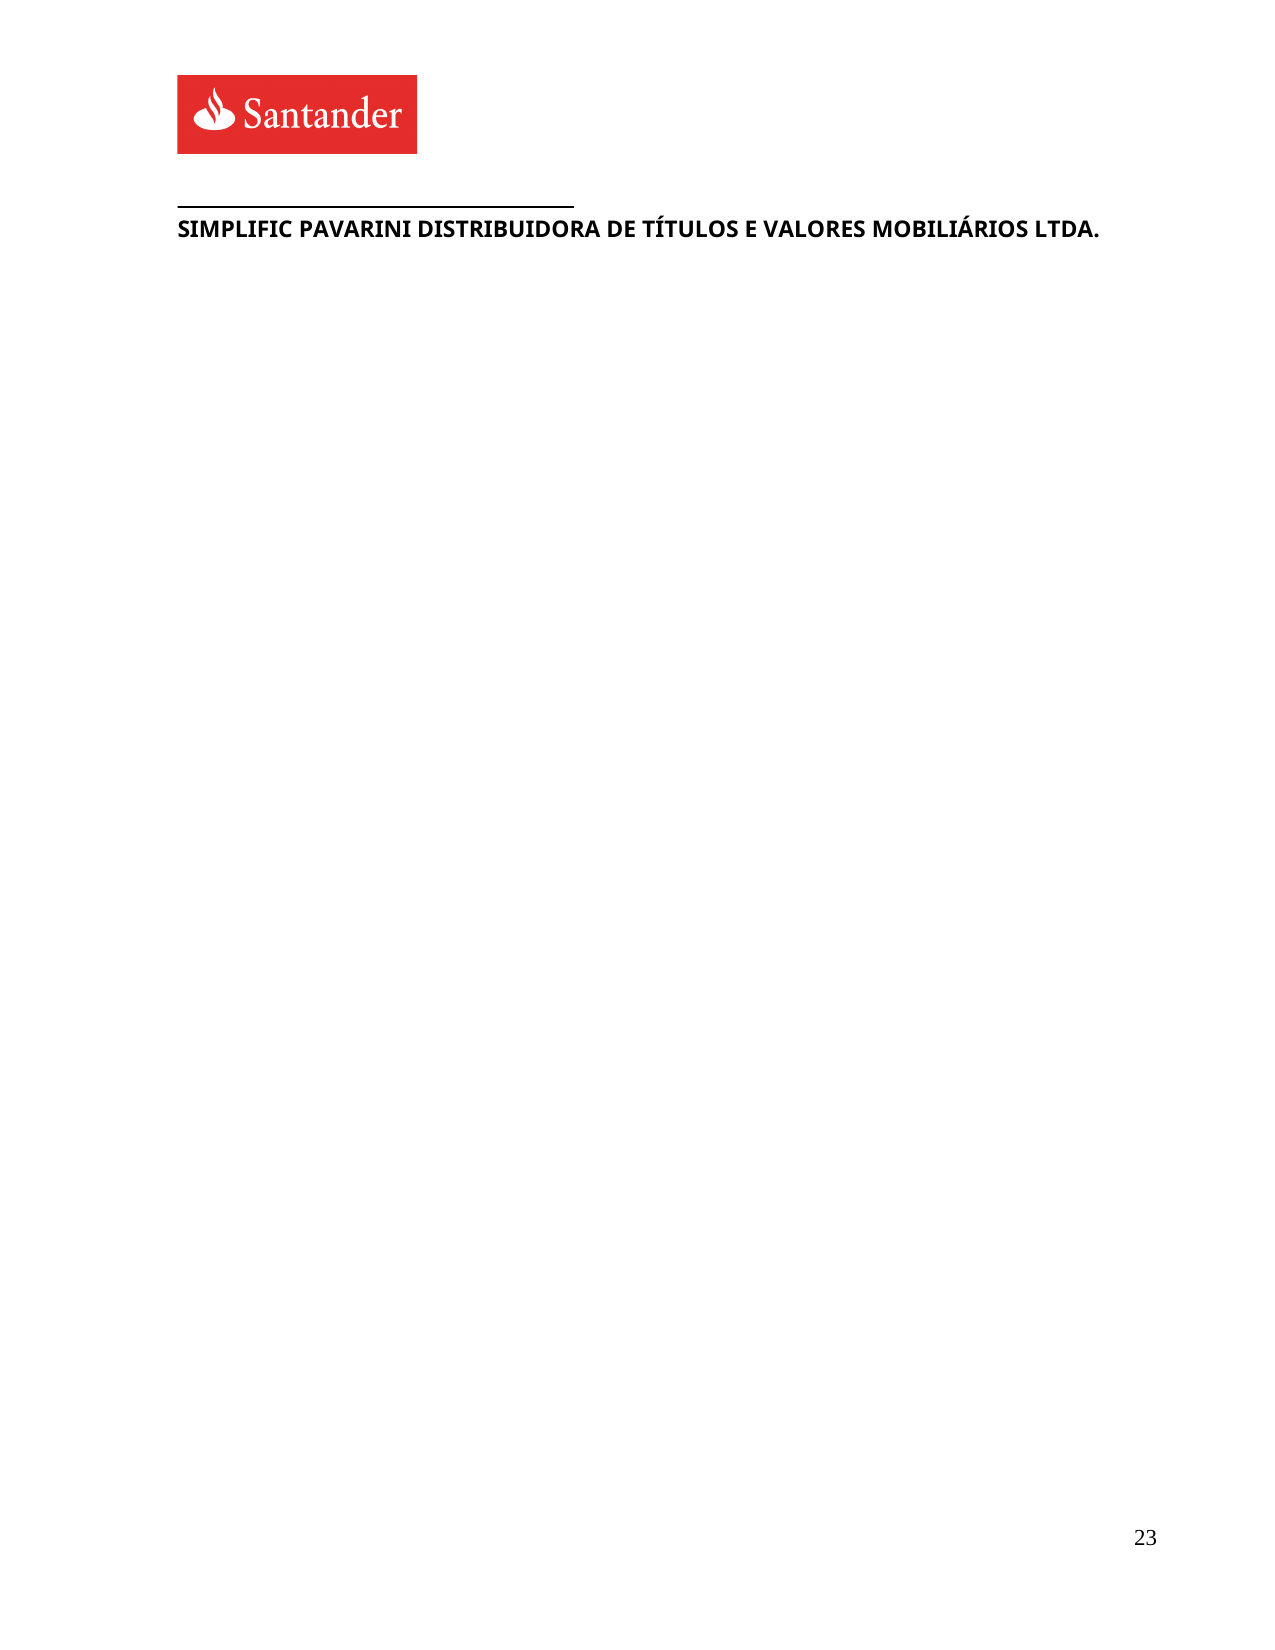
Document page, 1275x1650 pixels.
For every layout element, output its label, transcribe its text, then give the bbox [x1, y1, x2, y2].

picture [177, 75, 418, 154]
text Simplific Pavarini Distribuidora de Títulos e Valores Mobiliários Ltda. [177, 211, 1157, 244]
text _______________________________________ [177, 178, 1157, 211]
